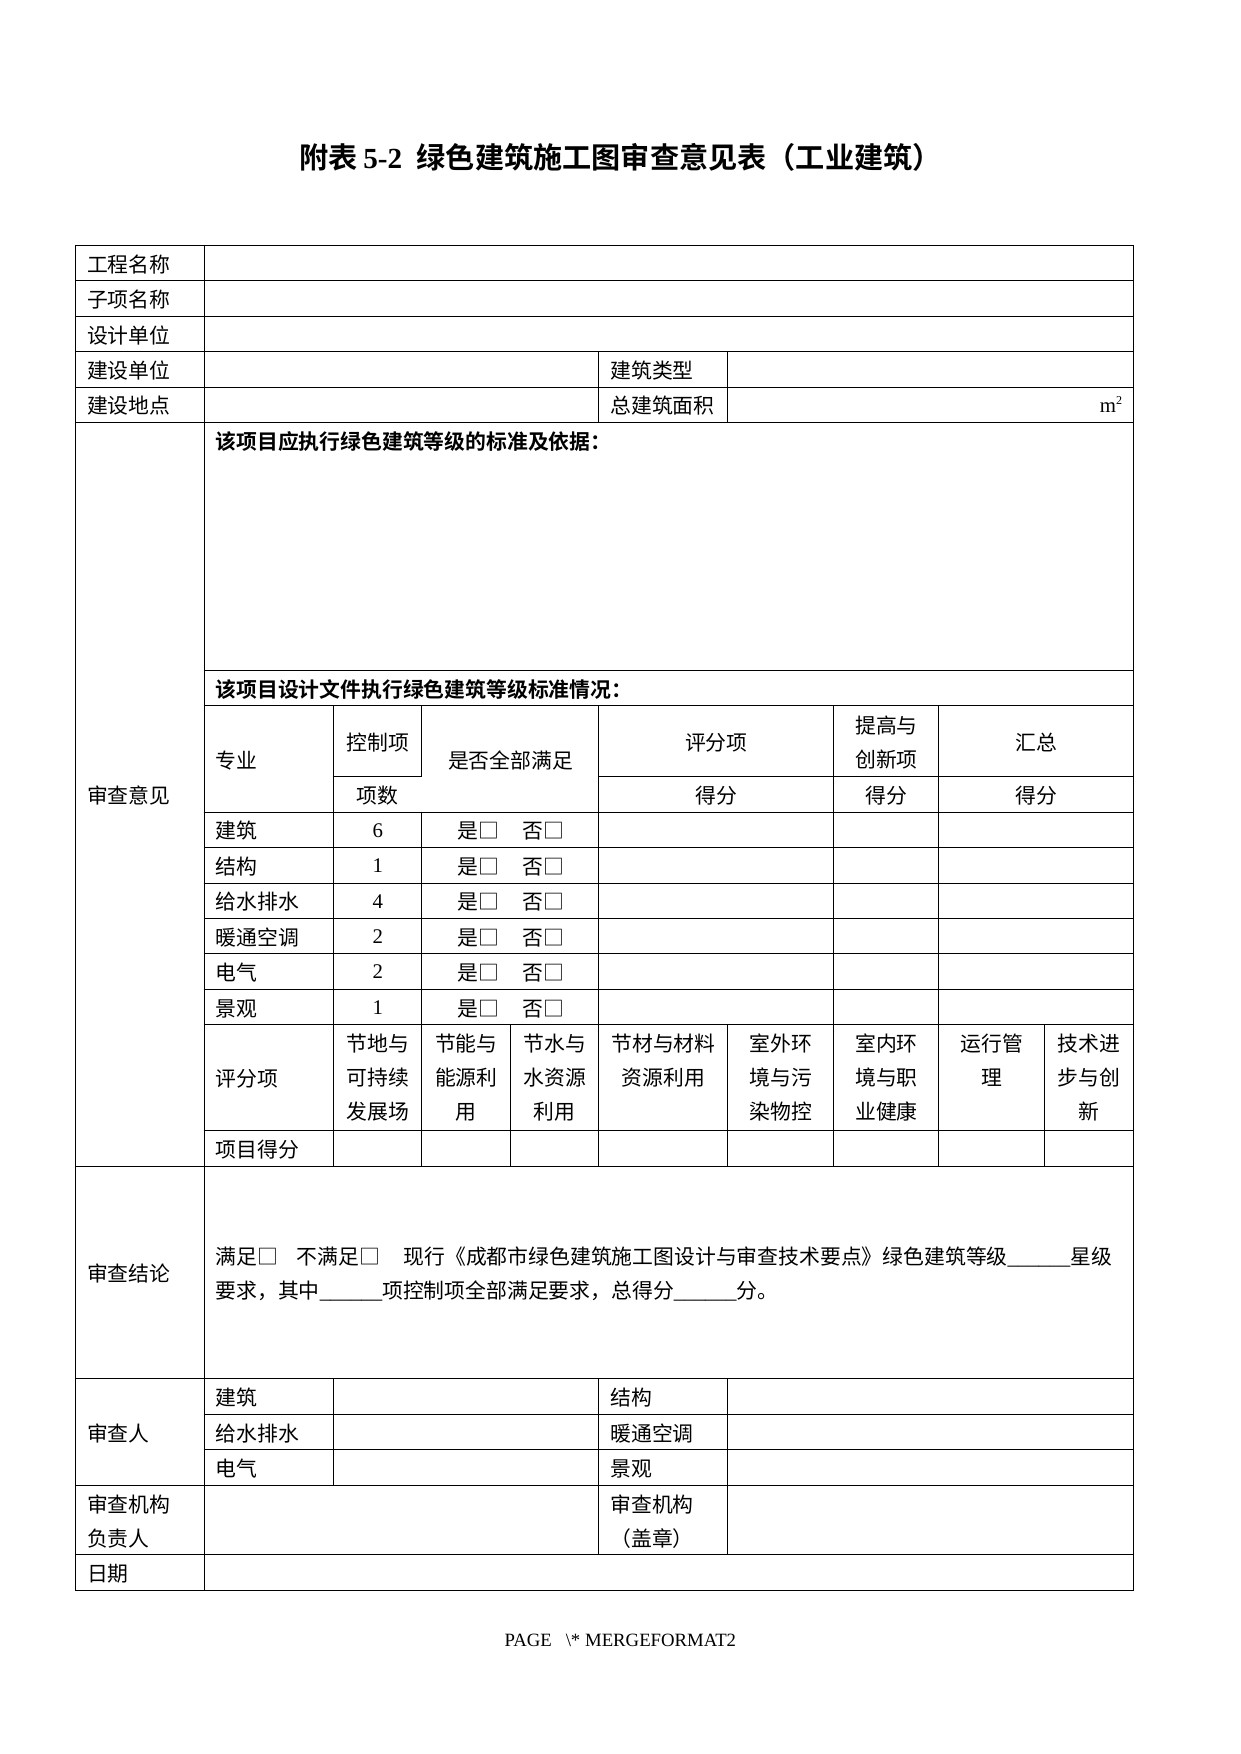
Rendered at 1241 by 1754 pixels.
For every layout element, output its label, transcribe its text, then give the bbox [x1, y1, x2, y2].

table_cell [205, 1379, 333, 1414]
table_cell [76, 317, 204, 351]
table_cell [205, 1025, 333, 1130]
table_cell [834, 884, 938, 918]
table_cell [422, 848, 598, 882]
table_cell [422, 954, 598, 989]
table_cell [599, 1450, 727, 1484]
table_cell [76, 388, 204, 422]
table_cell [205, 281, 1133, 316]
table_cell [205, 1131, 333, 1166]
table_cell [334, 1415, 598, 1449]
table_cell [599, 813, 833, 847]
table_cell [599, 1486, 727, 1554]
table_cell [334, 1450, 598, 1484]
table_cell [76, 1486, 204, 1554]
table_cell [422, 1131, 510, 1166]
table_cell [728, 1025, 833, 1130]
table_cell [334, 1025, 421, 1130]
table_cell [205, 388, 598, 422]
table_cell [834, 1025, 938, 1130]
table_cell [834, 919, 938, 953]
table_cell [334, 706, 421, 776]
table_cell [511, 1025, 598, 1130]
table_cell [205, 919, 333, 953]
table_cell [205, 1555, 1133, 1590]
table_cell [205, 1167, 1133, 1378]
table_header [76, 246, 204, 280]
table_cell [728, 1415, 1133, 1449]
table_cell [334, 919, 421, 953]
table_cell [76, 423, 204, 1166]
text 附表5-2 绿色建筑施工图审查意见表（工业建筑） [75, 122, 1165, 190]
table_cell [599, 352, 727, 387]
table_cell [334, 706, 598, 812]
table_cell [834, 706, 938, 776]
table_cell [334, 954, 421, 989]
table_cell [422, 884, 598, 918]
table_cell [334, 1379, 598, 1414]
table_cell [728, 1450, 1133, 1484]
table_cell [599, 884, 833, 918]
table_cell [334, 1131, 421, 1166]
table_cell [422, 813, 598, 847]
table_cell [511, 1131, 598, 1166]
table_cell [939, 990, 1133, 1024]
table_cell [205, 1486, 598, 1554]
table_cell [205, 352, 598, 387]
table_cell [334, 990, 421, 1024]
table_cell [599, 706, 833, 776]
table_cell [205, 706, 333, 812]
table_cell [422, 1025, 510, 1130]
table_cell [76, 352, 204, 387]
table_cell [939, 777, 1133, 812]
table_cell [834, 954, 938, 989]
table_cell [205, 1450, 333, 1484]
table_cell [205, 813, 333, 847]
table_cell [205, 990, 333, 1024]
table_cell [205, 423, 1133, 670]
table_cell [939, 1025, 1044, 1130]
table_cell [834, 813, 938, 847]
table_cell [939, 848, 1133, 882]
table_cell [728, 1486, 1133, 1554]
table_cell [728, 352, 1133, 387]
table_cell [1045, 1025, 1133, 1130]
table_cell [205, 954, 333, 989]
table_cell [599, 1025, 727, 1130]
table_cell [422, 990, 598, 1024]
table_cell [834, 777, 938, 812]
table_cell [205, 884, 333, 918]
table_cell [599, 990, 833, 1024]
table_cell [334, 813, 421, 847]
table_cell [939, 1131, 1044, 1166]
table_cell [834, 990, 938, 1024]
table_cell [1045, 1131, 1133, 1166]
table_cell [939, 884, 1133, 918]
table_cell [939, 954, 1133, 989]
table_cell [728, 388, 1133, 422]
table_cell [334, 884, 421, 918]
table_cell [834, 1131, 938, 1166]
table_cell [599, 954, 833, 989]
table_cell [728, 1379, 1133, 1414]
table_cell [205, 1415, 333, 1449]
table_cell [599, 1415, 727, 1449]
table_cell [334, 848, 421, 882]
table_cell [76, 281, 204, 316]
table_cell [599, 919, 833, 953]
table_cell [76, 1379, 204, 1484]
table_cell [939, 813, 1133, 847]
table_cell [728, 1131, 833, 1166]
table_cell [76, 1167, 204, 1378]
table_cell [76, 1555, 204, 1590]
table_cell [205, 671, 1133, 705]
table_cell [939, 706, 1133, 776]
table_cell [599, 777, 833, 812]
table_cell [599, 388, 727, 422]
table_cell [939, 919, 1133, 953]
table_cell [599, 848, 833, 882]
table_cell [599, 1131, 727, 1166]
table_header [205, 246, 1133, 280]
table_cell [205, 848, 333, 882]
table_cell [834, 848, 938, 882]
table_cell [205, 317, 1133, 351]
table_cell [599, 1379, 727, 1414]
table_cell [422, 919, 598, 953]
